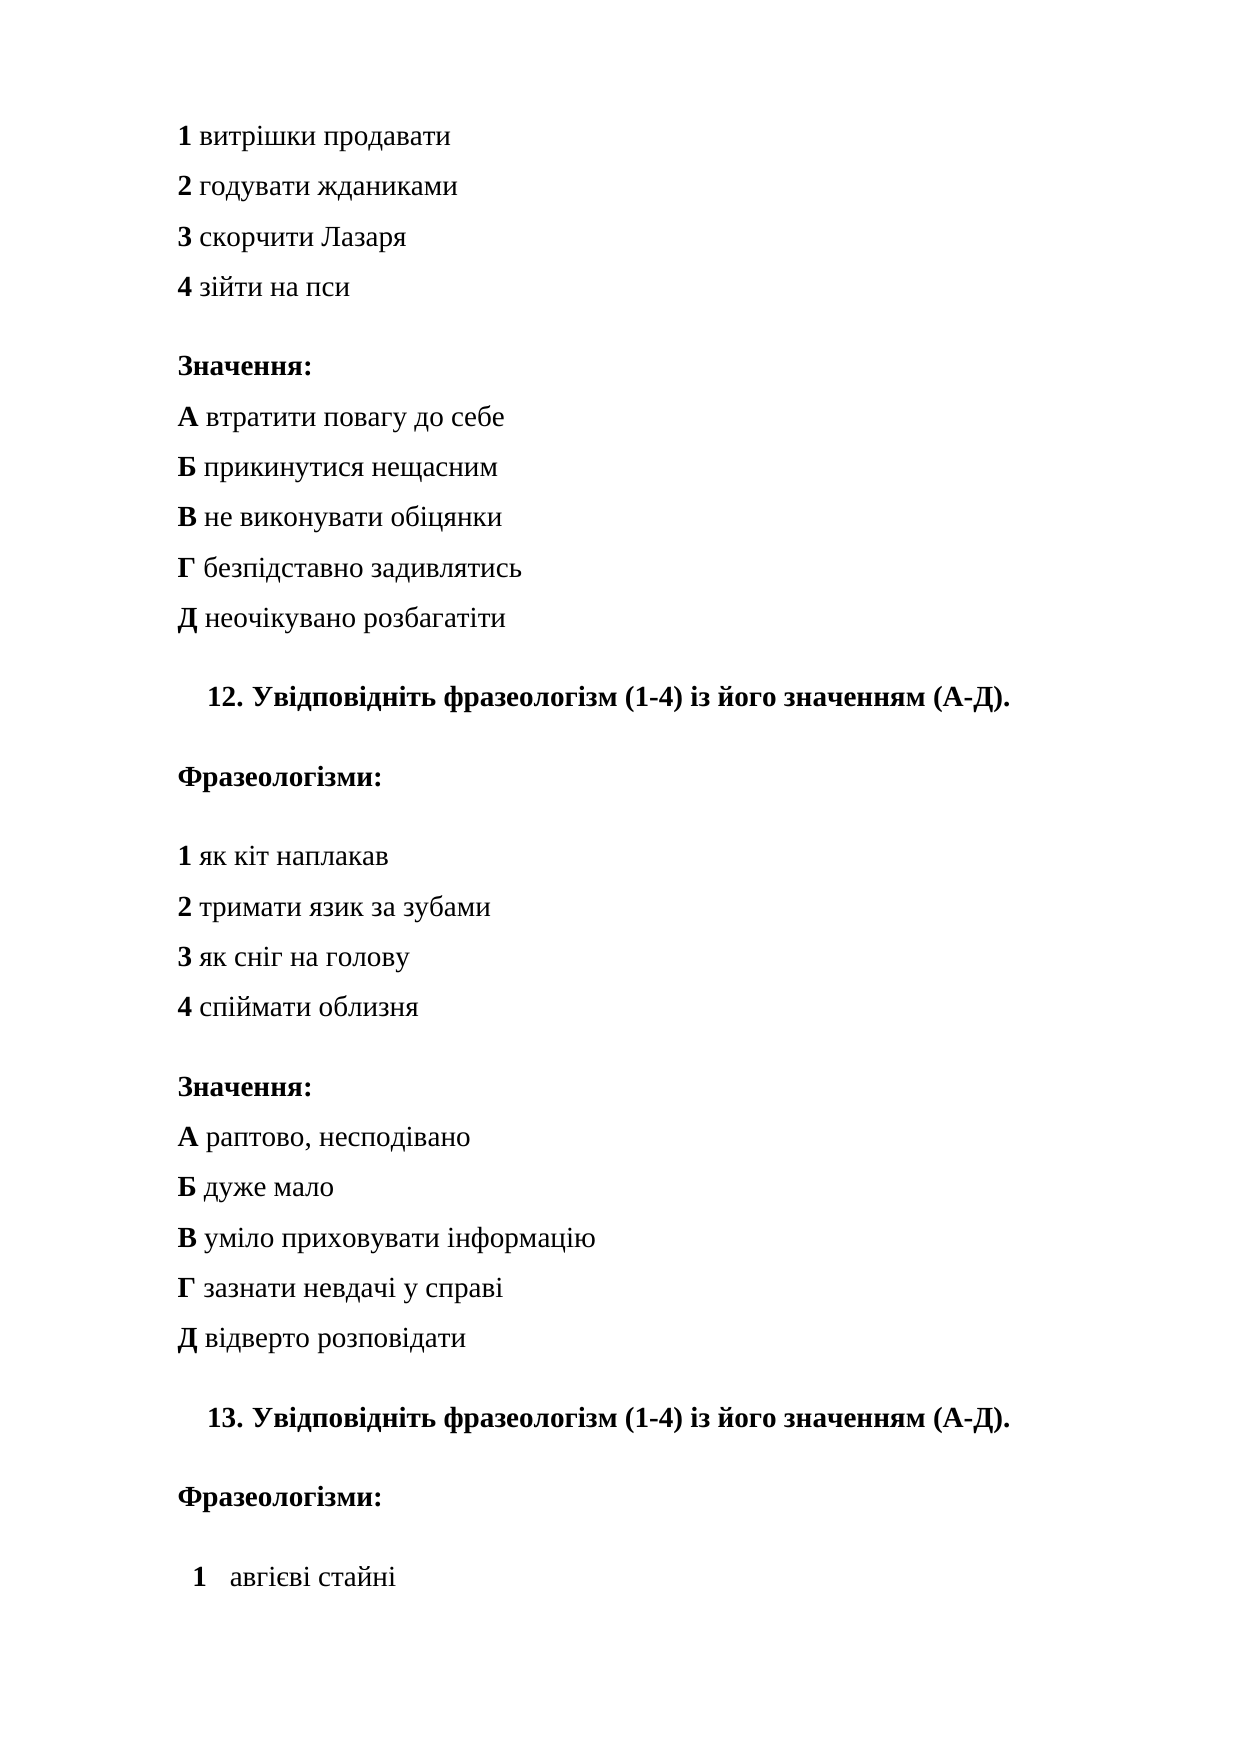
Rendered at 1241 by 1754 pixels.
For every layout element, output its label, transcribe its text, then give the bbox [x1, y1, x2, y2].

list Увідповідніть фразеологізм (1-4) із його значенням (А-Д). [207, 1400, 1152, 1433]
text Фразеологізми: [177, 759, 1152, 793]
text 1 витрішки продавати 2 годувати жданиками 3 скорчити Лазаря 4 зійти на пси [177, 118, 1152, 303]
text Фразеологізми: [177, 1479, 1152, 1513]
list авгієві стайні [192, 1559, 1152, 1592]
text Значення: А втратити повагу до себе Б прикинутися нещасним В не виконувати обіцянки Г безпідставно задивлятись Д неочікувано розбагатіти [177, 348, 1152, 634]
list Увідповідніть фразеологізм (1-4) із його значенням (А-Д). [207, 679, 1152, 713]
text Значення: А раптово, несподівано Б дуже мало В уміло приховувати інформацію Г зазнати невдачі у справі Д відверто розповідати [177, 1069, 1152, 1354]
text 1 як кіт наплакав 2 тримати язик за зубами 3 як сніг на голову 4 спіймати облизня [177, 838, 1152, 1023]
